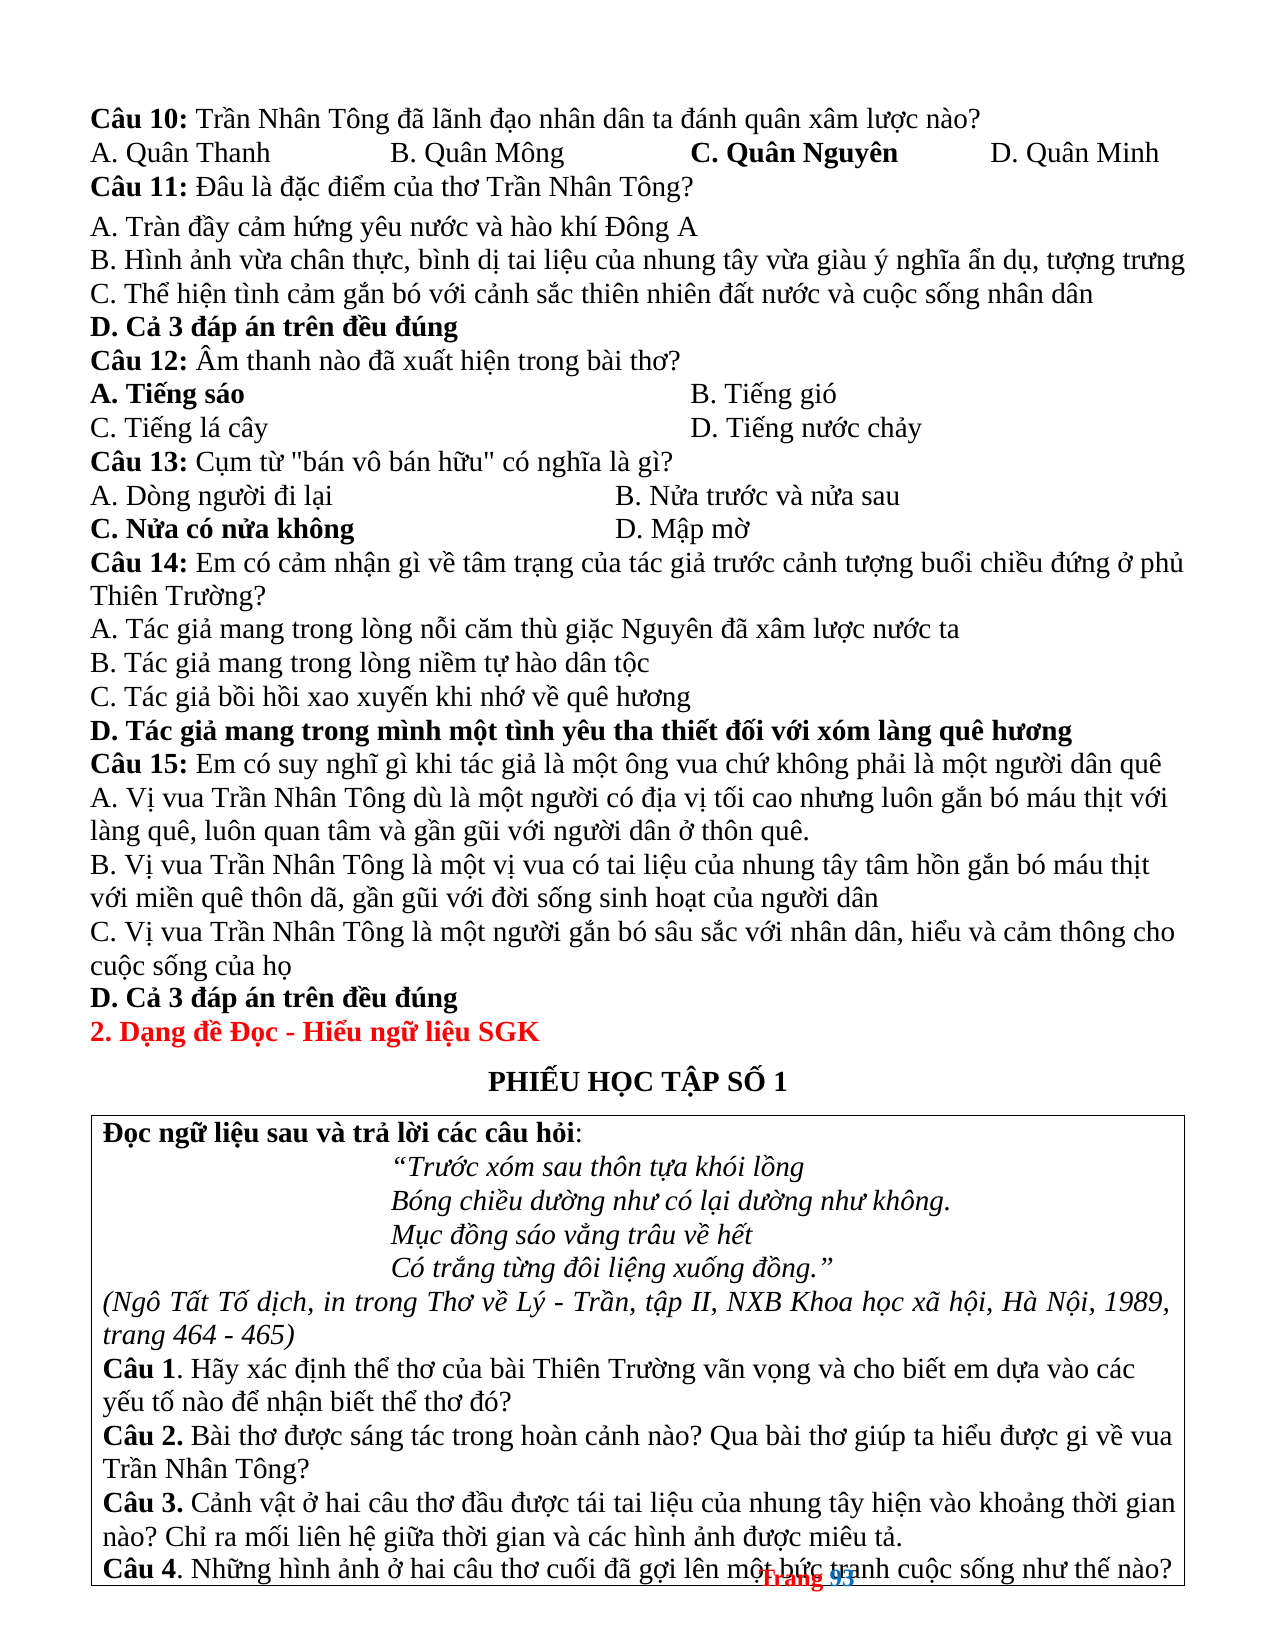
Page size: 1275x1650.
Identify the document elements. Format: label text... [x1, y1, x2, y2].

list Tràn đầy cảm hứng yêu nước và hào khí Đông A [90, 209, 1252, 243]
list Tác giả mang trong lòng nỗi căm thù giặc Nguyên đã xâm lược nước ta [90, 612, 1252, 646]
text Câu 13: Cụm từ "bán vô bán hữu" có nghĩa là gì? [90, 444, 1252, 478]
text A. Quân Thanh B. Quân Mông C. Quân Nguyên D. Quân Minh [90, 136, 1252, 169]
list Hình ảnh vừa chân thực, bình dị tai liệu của nhung tây vừa giàu ý nghĩa ẩn dụ, tượng trưng [90, 243, 1252, 276]
subtitle PHIẾU HỌC TẬP SỐ 1 [88, 1064, 1188, 1098]
list Vị vua Trần Nhân Tông dù là một người có địa vị tối cao nhưng luôn gắn bó máu thịt với làng quê, luôn quan tâm và gần gũi với người dân ở thôn quê. [90, 780, 1169, 847]
text Câu 10: Trần Nhân Tông đã lãnh đạo nhân dân ta đánh quân xâm lược nào? [90, 102, 1252, 136]
list Vị vua Trần Nhân Tông là một người gắn bó sâu sắc với nhân dân, hiểu và cảm thông cho cuộc sống của họ [90, 914, 1176, 981]
subtitle Cả 3 đáp án trên đều đúng [90, 310, 1252, 343]
text Câu 15: Em có suy nghĩ gì khi tác giả là một ông vua chứ không phải là một người dân quê [90, 746, 1252, 780]
text Câu 11: Đâu là đặc điểm của thơ Trần Nhân Tông? [90, 169, 1252, 203]
text A. Dòng người đi lại B. Nửa trước và nửa sau [90, 478, 1252, 511]
subtitle Tác giả mang trong mình một tình yêu tha thiết đối với xóm làng quê hương [90, 713, 1252, 746]
list Thể hiện tình cảm gắn bó với cảnh sắc thiên nhiên đất nước và cuộc sống nhân dân [90, 276, 1252, 310]
text C. Nửa có nửa không D. Mập mờ [90, 511, 1252, 545]
list Vị vua Trần Nhân Tông là một vị vua có tai liệu của nhung tây tâm hồn gắn bó máu thịt với miền quê thôn dã, gần gũi với đời sống sinh hoạt của người dân [90, 847, 1150, 914]
text A. Tiếng sáo B. Tiếng gió [90, 377, 1252, 411]
text Câu 12: Âm thanh nào đã xuất hiện trong bài thơ? [90, 343, 1252, 377]
list Tác giả bồi hồi xao xuyến khi nhớ về quê hương [90, 679, 1252, 713]
list Dạng đề Đọc - Hiểu ngữ liệu SGK [90, 1014, 1252, 1048]
text C. Tiếng lá cây D. Tiếng nước chảy [90, 411, 1252, 444]
text Câu 14: Em có cảm nhận gì về tâm trạng của tác giả trước cảnh tượng buổi chiều đứng ở phủ Thiên Trường? [90, 545, 1190, 612]
list Tác giả mang trong lòng niềm tự hào dân tộc [90, 646, 1252, 679]
subtitle Cả 3 đáp án trên đều đúng [90, 981, 1252, 1014]
